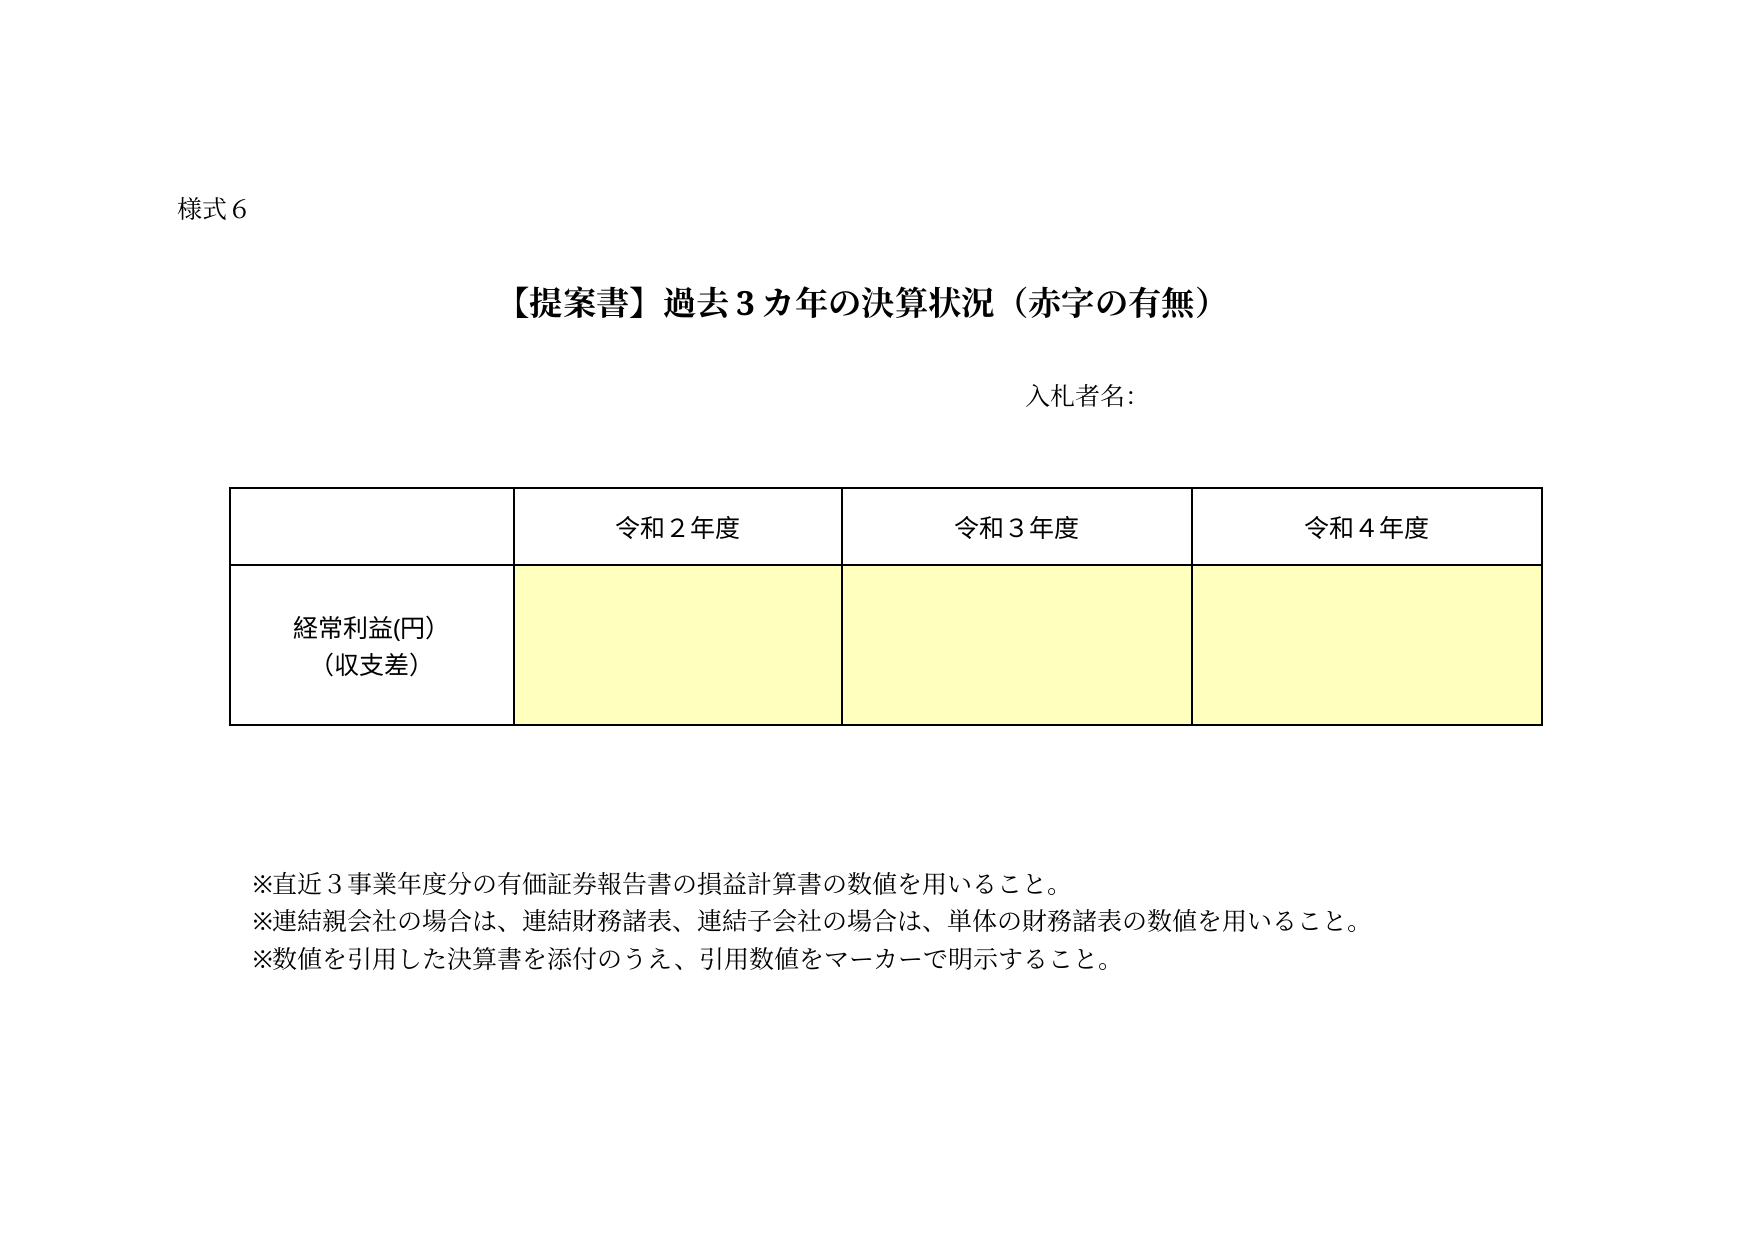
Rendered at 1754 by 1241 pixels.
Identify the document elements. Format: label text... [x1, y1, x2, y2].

text ※数値を引用した決算書を添付のうえ、引用数値をマーカーで明示すること。 [177, 939, 1547, 976]
table_header 令和４年度 [1193, 489, 1541, 564]
text 【提案書】過去3カ年の決算状況（赤字の有無） [177, 264, 1547, 339]
table_cell 経常利益(円） （収支差） [231, 566, 513, 724]
text 様式６ [177, 189, 1547, 226]
table_cell [1193, 566, 1541, 724]
table_cell [515, 566, 841, 724]
table_header 令和２年度 [515, 489, 841, 564]
table_cell [843, 566, 1191, 724]
text 入札者名： [177, 376, 1547, 414]
table_header 令和３年度 [843, 489, 1191, 564]
text ※直近３事業年度分の有価証券報告書の損益計算書の数値を用いること。 [177, 864, 1547, 901]
table_header [231, 489, 513, 564]
text ※連結親会社の場合は、連結財務諸表、連結子会社の場合は、単体の財務諸表の数値を用いること。 [177, 901, 1547, 939]
